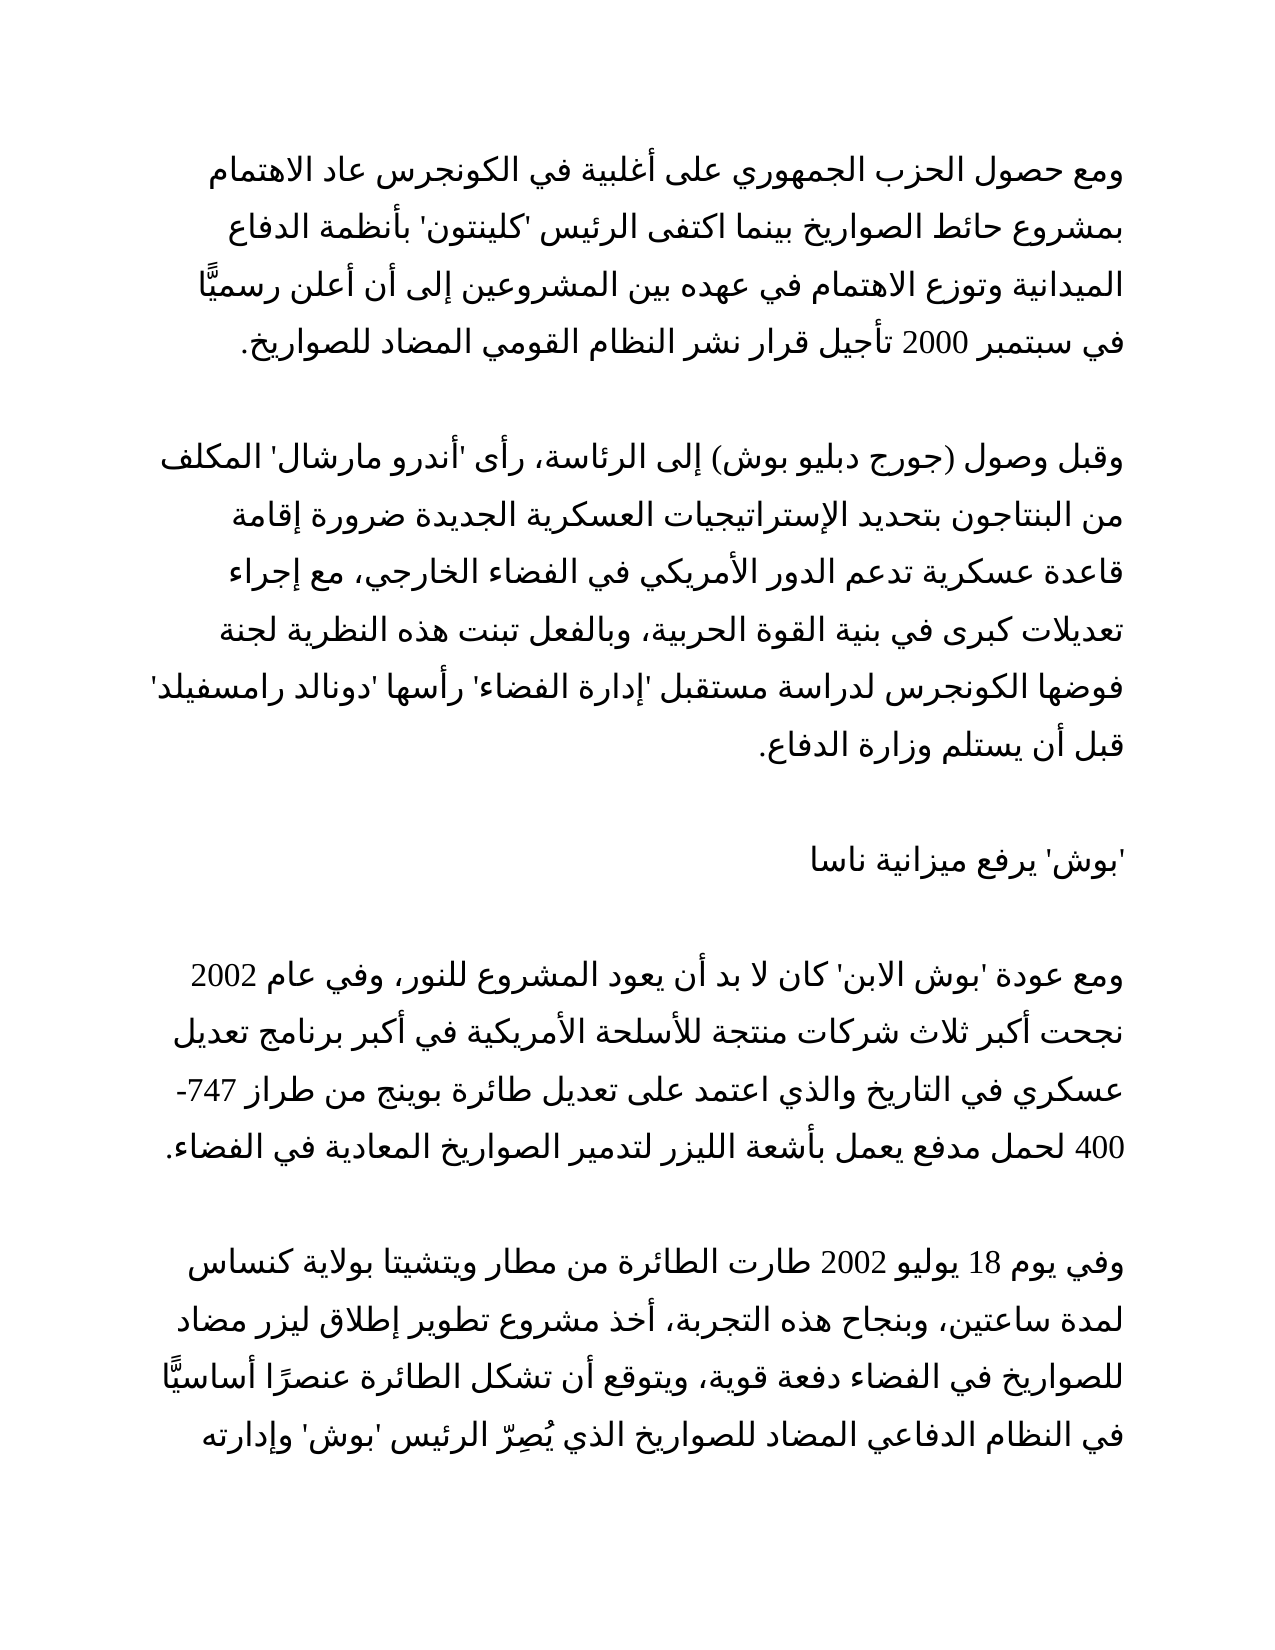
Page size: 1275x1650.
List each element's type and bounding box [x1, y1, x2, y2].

text [150, 150, 1125, 1453]
